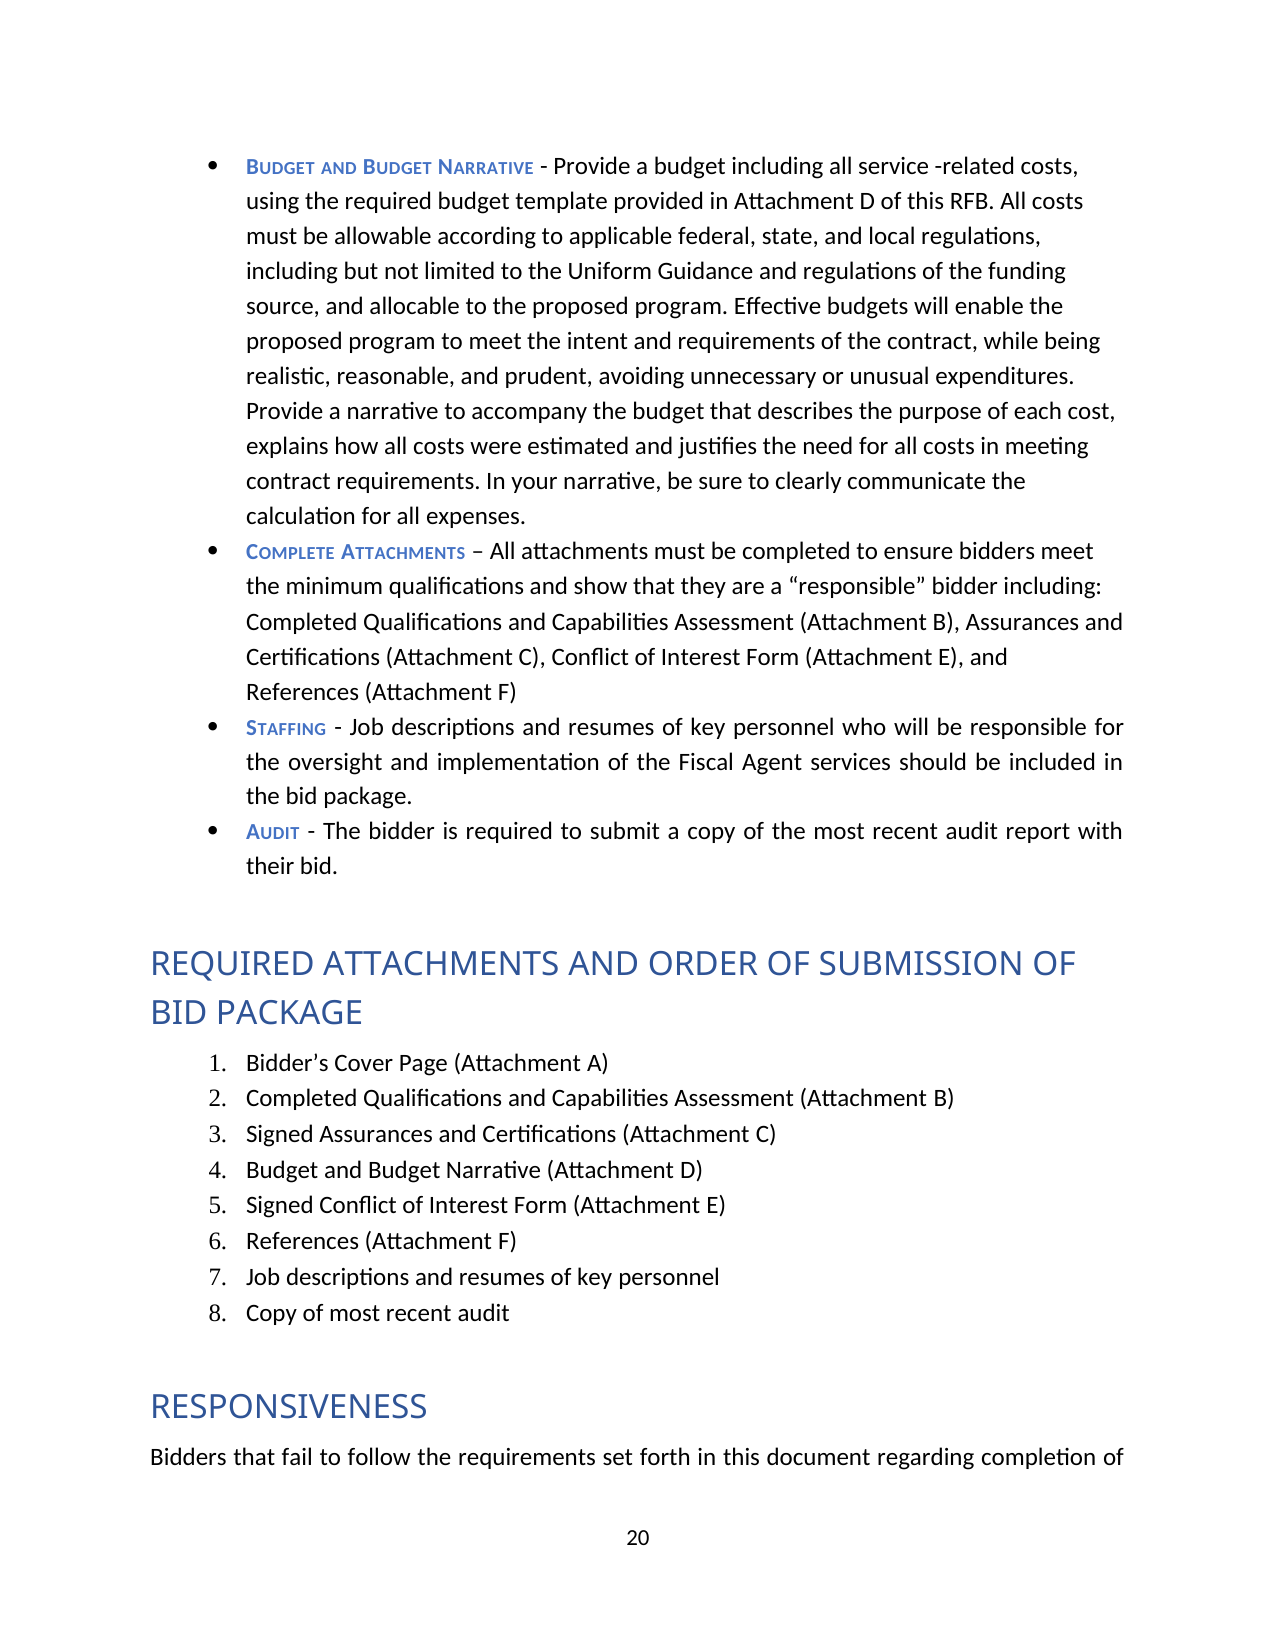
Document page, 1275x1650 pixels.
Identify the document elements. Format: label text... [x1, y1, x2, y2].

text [150, 1441, 1125, 1471]
list Completed Qualifications and Capabilities Assessment (Attachment B) [208, 1082, 1125, 1113]
list Audit - The bidder is required to submit a copy of the most recent audit report with their bid. [208, 815, 1125, 880]
list Staffing - Job descriptions and resumes of key personnel who will be responsible for the oversight and implementation of the Fiscal Agent services should be included in the bid package. [208, 712, 1125, 811]
list References (Attachment F) [208, 1225, 1125, 1256]
list Budget and Budget Narrative - Provide a budget including all service -related costs, using the required budget template provided in Attachment D of this RFB. All costs must be allowable according to applicable federal, state, and local regulations, including but not limited to the Uniform Guidance and regulations of the funding source, and allocable to the proposed program. Effective budgets will enable the proposed program to meet the intent and requirements of the contract, while being realistic, reasonable, and prudent, avoiding unnecessary or unusual expenditures. Provide a narrative to accompany the budget that describes the purpose of each cost, explains how all costs were estimated and justifies the need for all costs in meeting contract requirements. In your narrative, be sure to clearly communicate the calculation for all expenses. [208, 150, 1125, 531]
list Copy of most recent audit [208, 1297, 1125, 1327]
subtitle REQUIRED ATTACHMENTS AND ORDER OF SUBMISSION OF BID PACKAGE [150, 939, 1125, 1034]
list Signed Assurances and Certifications (Attachment C) [208, 1118, 1125, 1149]
list Budget and Budget Narrative (Attachment D) [208, 1154, 1125, 1184]
list Job descriptions and resumes of key personnel [208, 1261, 1125, 1291]
subtitle RESPONSIVENESS [150, 1382, 1125, 1428]
list Complete Attachments – All attachments must be completed to ensure bidders meet the minimum qualifications and show that they are a “responsible” bidder including: Completed Qualifications and Capabilities Assessment (Attachment B), Assurances and Certifications (Attachment C), Conflict of Interest Form (Attachment E), and References (Attachment F) [208, 535, 1125, 707]
list Bidder’s Cover Page (Attachment A) [208, 1047, 1125, 1077]
list Signed Conflict of Interest Form (Attachment E) [208, 1189, 1125, 1220]
